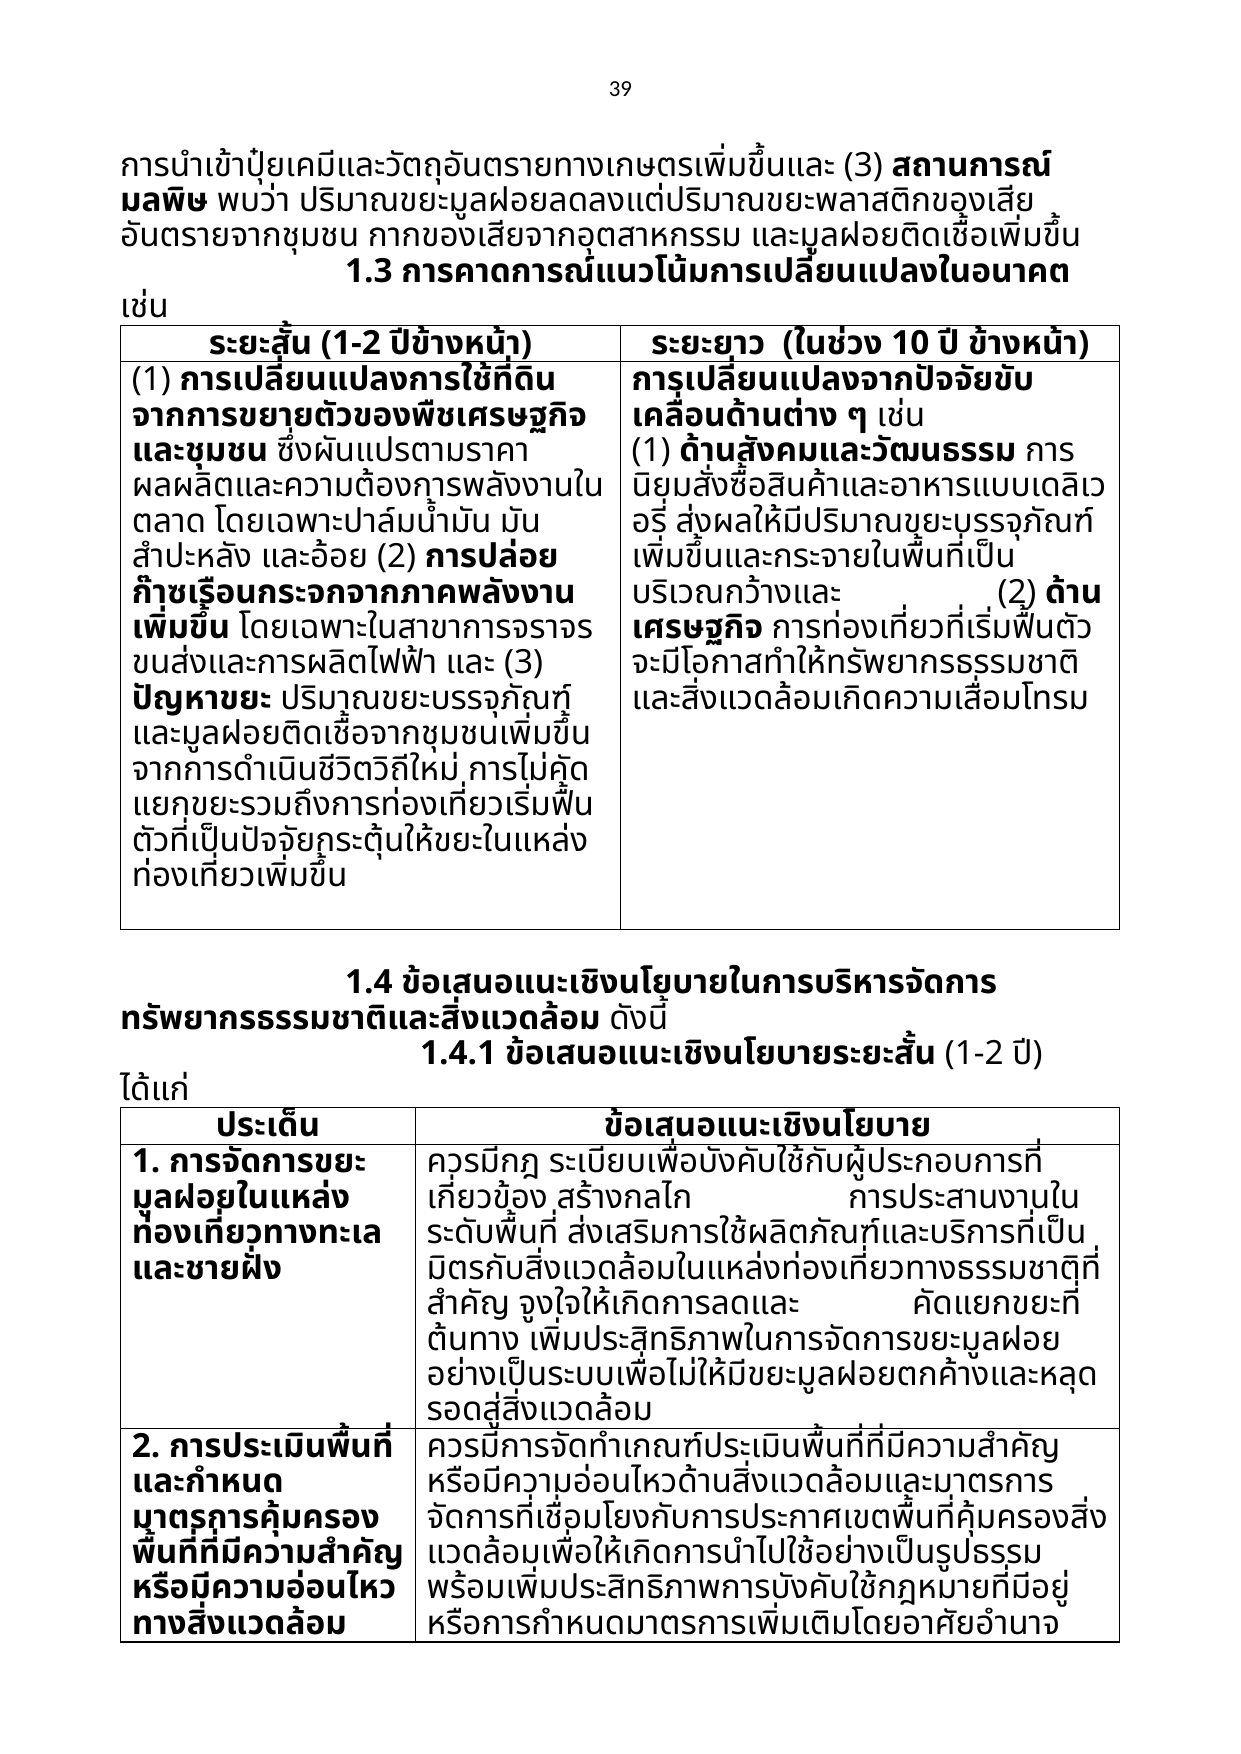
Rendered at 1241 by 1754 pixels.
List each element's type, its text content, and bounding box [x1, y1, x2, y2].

text 1.4 ข้อเสนอแนะเชิงนโยบายในการบริหารจัดการทรัพยากรธรรมชาติและสิ่งแวดล้อม ดังนี้ [120, 965, 1120, 1036]
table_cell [121, 1429, 415, 1641]
table_header ระยะสั้น (1-2 ปีข้างหน้า) [121, 326, 620, 361]
table_header ระยะยาว (ในช่วง 10 ปี ข้างหน้า) [621, 326, 1119, 361]
table_cell ควรมีกฎ ระเบียบเพื่อบังคับใช้กับผู้ประกอบการที่เกี่ยวข้อง สร้างกลไก การประสานงานในระดับพื้นที่ ส่งเสริมการใช้ผลิตภัณฑ์และบริการที่เป็นมิตรกับสิ่งแวดล้อมในแหล่งท่องเที่ยวทางธรรมชาติที่สำคัญ จูงใจให้เกิดการลดและ คัดแยกขยะที่ต้นทาง เพิ่มประสิทธิภาพในการจัดการขยะมูลฝอยอย่างเป็นระบบเพื่อไม่ให้มีขยะมูลฝอยตกค้างและหลุดรอดสู่สิ่งแวดล้อม [416, 1145, 1119, 1428]
table_header ข้อเสนอแนะเชิงนโยบาย [416, 1108, 1119, 1143]
table_cell 1. การจัดการขยะมูลฝอยในแหล่งท่องเที่ยวทางทะเลและชายฝั่ง [121, 1145, 415, 1428]
text 1.3 การคาดการณ์แนวโน้มการเปลี่ยนแปลงในอนาคต เช่น [120, 254, 1120, 325]
text 1.4.1 ข้อเสนอแนะเชิงนโยบายระยะสั้น (1-2 ปี) ได้แก่ [120, 1036, 1120, 1107]
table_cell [416, 1429, 1119, 1641]
table_cell การเปลี่ยนแปลงจากปัจจัยขับเคลื่อนด้านต่าง ๆ เช่น (1) ด้านสังคมและวัฒนธรรม การนิยมสั่งซื้อสินค้าและอาหารแบบเดลิเวอรี่ ส่งผลให้มีปริมาณขยะบรรจุภัณฑ์เพิ่มขึ้นและกระจายในพื้นที่เป็นบริเวณกว้างและ (2) ด้านเศรษฐกิจ การท่องเที่ยวที่เริ่มฟื้นตัวจะมีโอกาสทำให้ทรัพยากรธรรมชาติและสิ่งแวดล้อมเกิดความเสื่อมโทรม [621, 362, 1119, 929]
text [120, 148, 1120, 254]
table_cell (1) การเปลี่ยนแปลงการใช้ที่ดินจากการขยายตัวของพืชเศรษฐกิจและชุมชน ซึ่งผันแปรตามราคาผลผลิตและความต้องการพลังงานในตลาด โดยเฉพาะปาล์มน้ำมัน มันสำปะหลัง และอ้อย (2) การปล่อยก๊าซเรือนกระจกจากภาคพลังงานเพิ่มขึ้น โดยเฉพาะในสาขาการจราจรขนส่งและการผลิตไฟฟ้า และ (3) ปัญหาขยะ ปริมาณขยะบรรจุภัณฑ์และมูลฝอยติดเชื้อจากชุมชนเพิ่มขึ้นจากการดำเนินชีวิตวิถีใหม่ การไม่คัดแยกขยะรวมถึงการท่องเที่ยวเริ่มฟื้นตัวที่เป็นปัจจัยกระตุ้นให้ขยะในแหล่งท่องเที่ยวเพิ่มขึ้น [121, 362, 620, 929]
table_header ประเด็น [121, 1108, 415, 1143]
